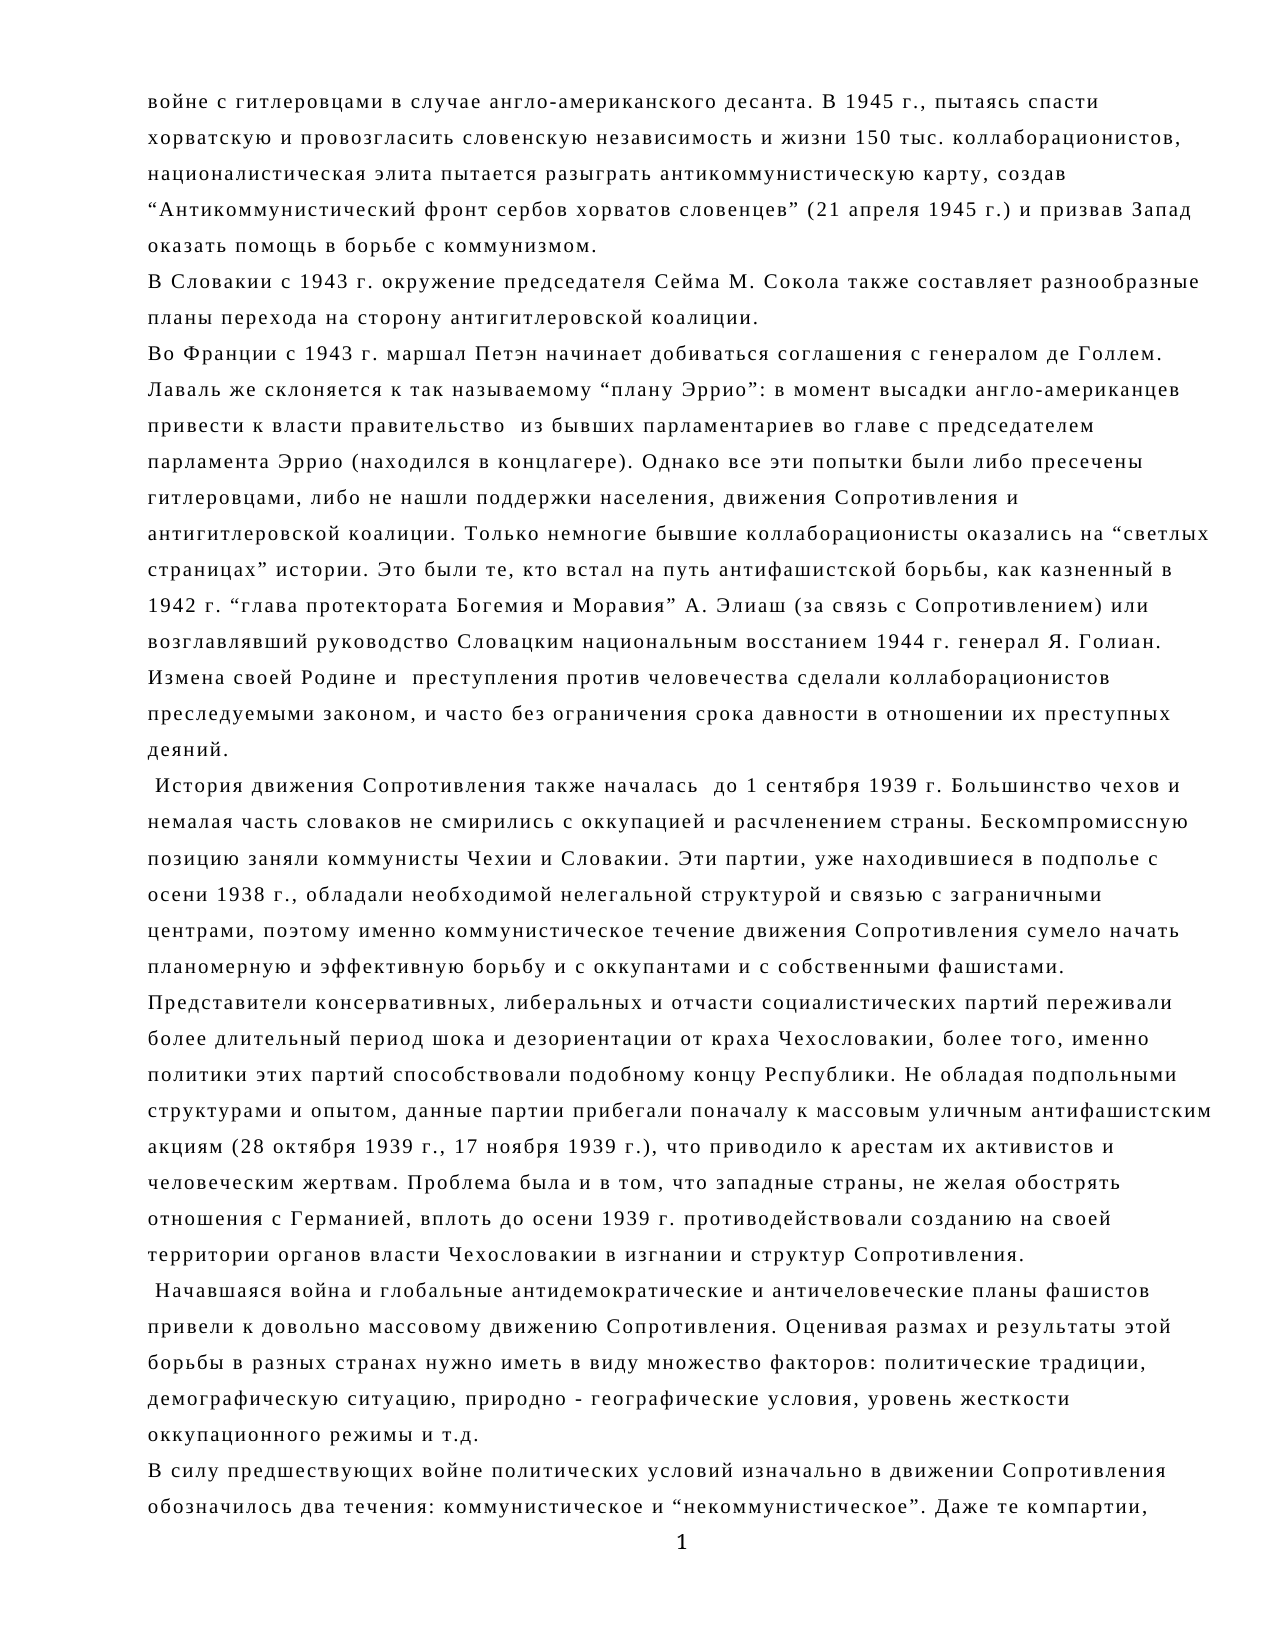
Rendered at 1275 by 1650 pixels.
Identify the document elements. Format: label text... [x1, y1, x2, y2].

text Начавшаяся война и глобальные антидемократические и античеловеческие планы фашистов привели к довольно массовому движению Сопротивления. Оценивая размах и результаты этой борьбы в разных странах нужно иметь в виду множество факторов: политические традиции, демографическую ситуацию, природно - географические условия, уровень жесткости оккупационного режимы и т.д. [148, 1278, 1216, 1446]
text Во Франции с 1943 г. маршал Петэн начинает добиваться соглашения с генералом де Голлем. Лаваль же склоняется к так называемому “плану Эррио”: в момент высадки англо-американцев привести к власти правительство из бывших парламентариев во главе с председателем парламента Эррио (находился в концлагере). Однако все эти попытки были либо пресечены гитлеровцами, либо не нашли поддержки населения, движения Сопротивления и антигитлеровской коалиции. Только немногие бывшие коллаборационисты оказались на “светлых страницах” истории. Это были те, кто встал на путь антифашистской борьбы, как казненный в 1942 г. “глава протектората Богемия и Моравия” А. Элиаш (за связь с Сопротивлением) или возглавлявший руководство Словацким национальным восстанием 1944 г. генерал Я. Голиан. Измена своей Родине и преступления против человечества сделали коллаборационистов преследуемыми законом, и часто без ограничения срока давности в отношении их преступных деяний. [148, 341, 1216, 761]
text История движения Сопротивления также началась до 1 сентября 1939 г. Большинство чехов и немалая часть словаков не смирились с оккупацией и расчленением страны. Бескомпромиссную позицию заняли коммунисты Чехии и Словакии. Эти партии, уже находившиеся в подполье с осени 1938 г., обладали необходимой нелегальной структурой и связью с заграничными центрами, поэтому именно коммунистическое течение движения Сопротивления сумело начать планомерную и эффективную борьбу и с оккупантами и с собственными фашистами. Представители консервативных, либеральных и отчасти социалистических партий переживали более длительный период шока и дезориентации от краха Чехословакии, более того, именно политики этих партий способствовали подобному концу Республики. Не обладая подпольными структурами и опытом, данные партии прибегали поначалу к массовым уличным антифашистским акциям (28 октября 1939 г., 17 ноября 1939 г.), что приводило к арестам их активистов и человеческим жертвам. Проблема была и в том, что западные страны, не желая обострять отношения с Германией, вплоть до осени 1939 г. противодействовали созданию на своей территории органов власти Чехословакии в изгнании и структур Сопротивления. [148, 773, 1216, 1266]
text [148, 89, 1216, 257]
text В Словакии с 1943 г. окружение председателя Сейма М. Сокола также составляет разнообразные планы перехода на сторону антигитлеровской коалиции. [148, 269, 1216, 329]
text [148, 1458, 1216, 1518]
